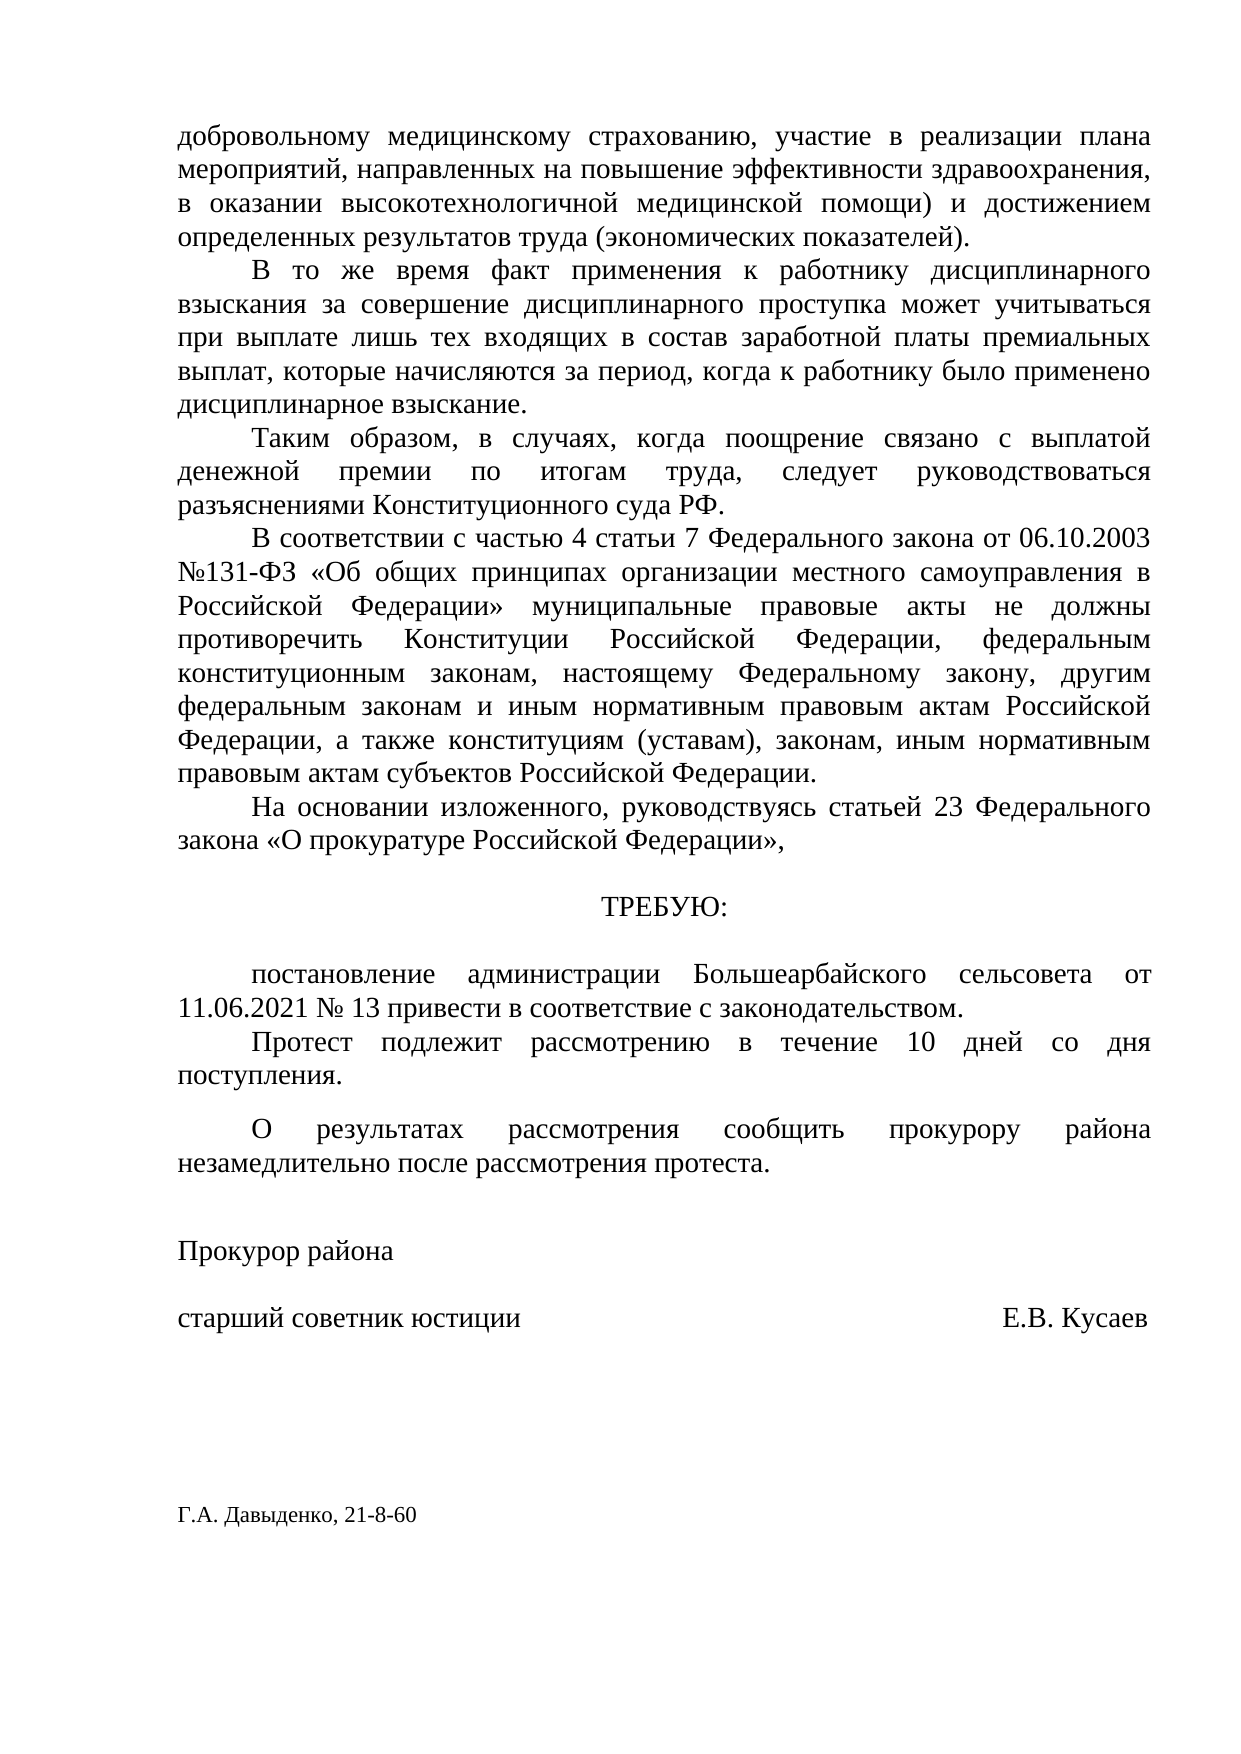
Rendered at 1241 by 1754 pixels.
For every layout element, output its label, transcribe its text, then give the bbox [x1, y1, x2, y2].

text Протест подлежит рассмотрению в течение 10 дней со дня поступления. [177, 1024, 1152, 1091]
text старший советник юстиции Е.В. Кусаев [177, 1300, 1152, 1334]
text Таким образом, в случаях, когда поощрение связано с выплатой денежной премии по итогам труда, следует руководствоваться разъяснениями Конституционного суда РФ. [177, 420, 1152, 521]
text О результатах рассмотрения сообщить прокурору района незамедлительно после рассмотрения протеста. [177, 1112, 1152, 1179]
text В то же время факт применения к работнику дисциплинарного взыскания за совершение дисциплинарного проступка может учитываться при выплате лишь тех входящих в состав заработной платы премиальных выплат, которые начисляются за период, когда к работнику было применено дисциплинарное взыскание. [177, 252, 1152, 420]
text В соответствии с частью 4 статьи 7 Федерального закона от 06.10.2003 №131-ФЗ «Об общих принципах организации местного самоуправления в Российской Федерации» муниципальные правовые акты не должны противоречить Конституции Российской Федерации, федеральным конституционным законам, настоящему Федеральному закону, другим федеральным законам и иным нормативным правовым актам Российской Федерации, а также конституциям (уставам), законам, иным нормативным правовым актам субъектов Российской Федерации. [177, 521, 1152, 789]
text На основании изложенного, руководствуясь статьей 23 Федерального закона «О прокуратуре Российской Федерации», [177, 789, 1152, 856]
text Прокурор района [177, 1233, 1152, 1267]
text Г.А. Давыденко, 21-8-60 [177, 1501, 1152, 1528]
text постановление администрации Большеарбайского сельсовета от 11.06.2021 № 13 привести в соответствие с законодательством. [177, 957, 1152, 1024]
text ТРЕБУЮ: [177, 889, 1152, 923]
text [177, 118, 1152, 252]
